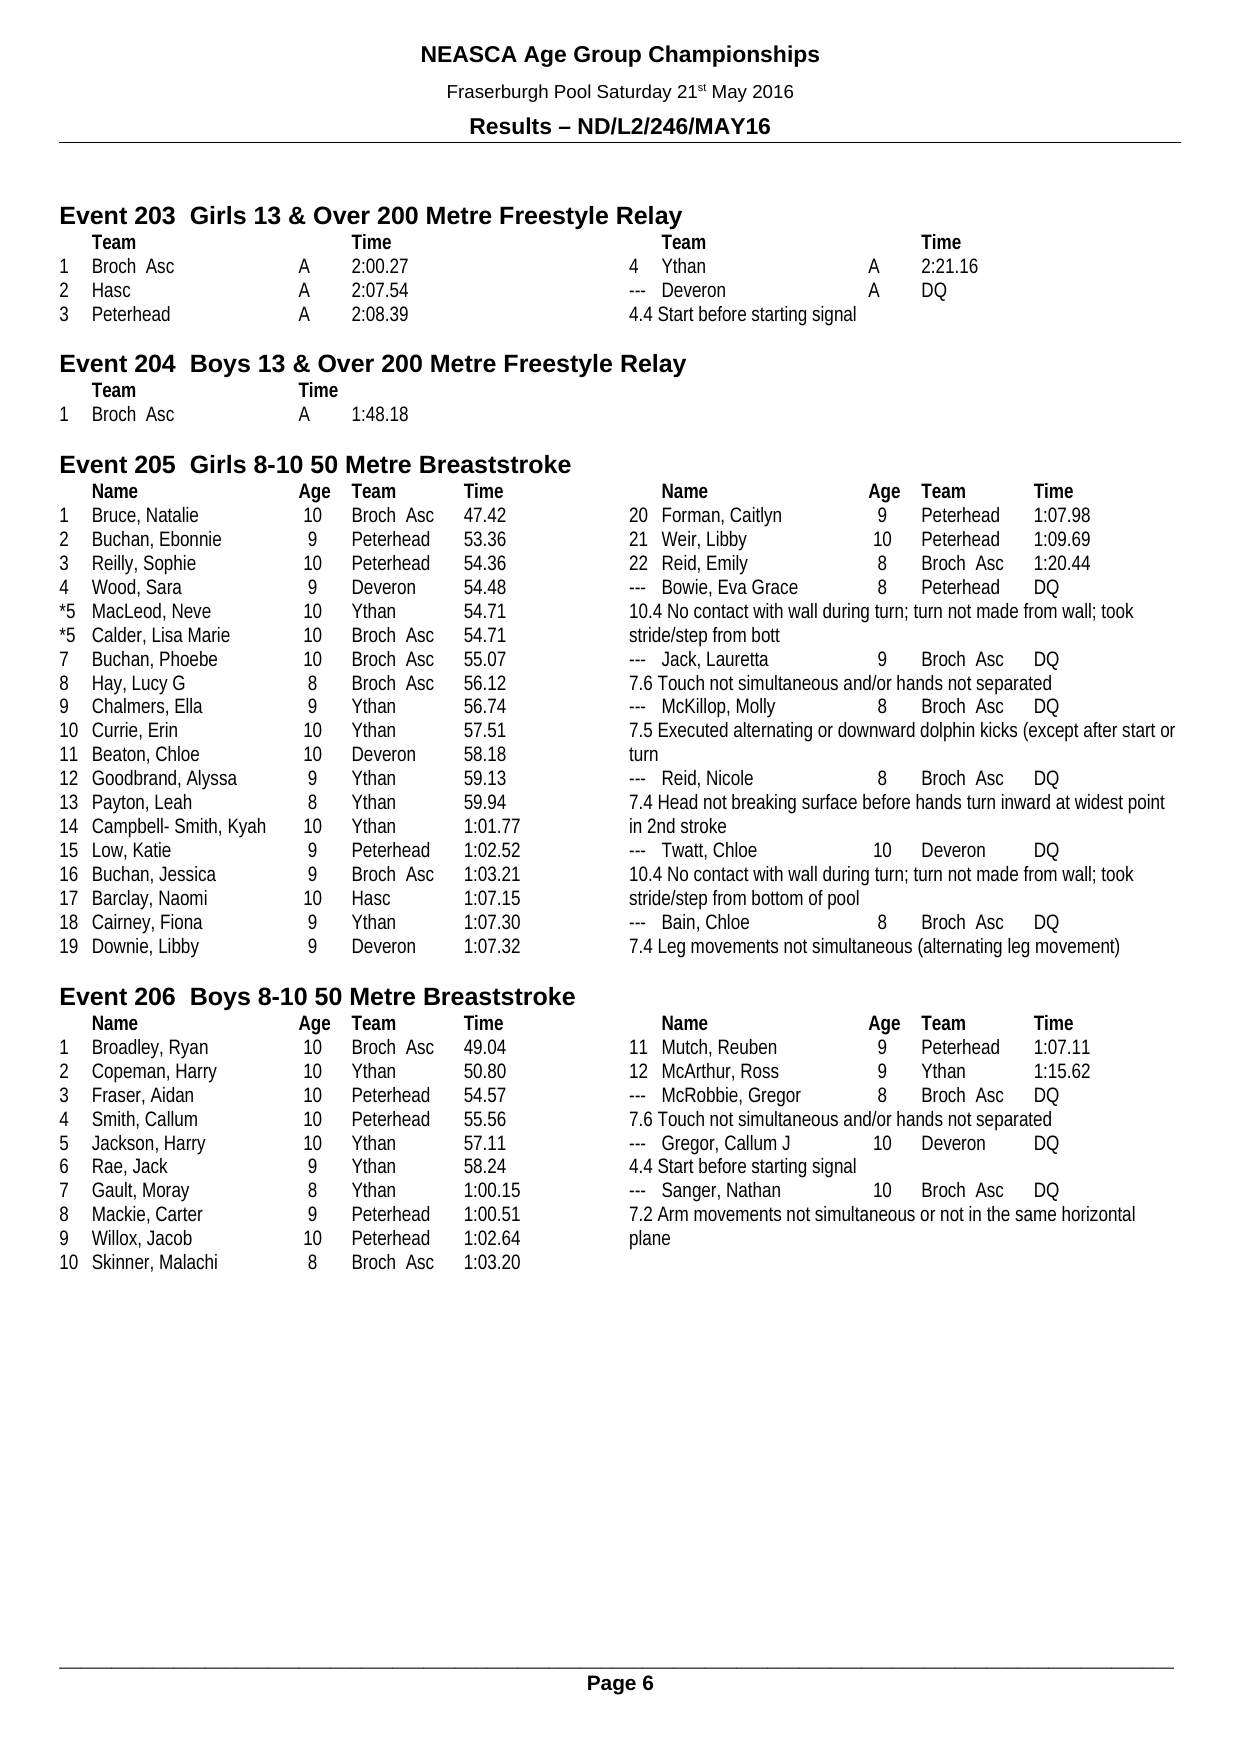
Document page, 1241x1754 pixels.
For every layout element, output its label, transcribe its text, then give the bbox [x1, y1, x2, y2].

text 14 Campbell- Smith, Kyah 10 Ythan 1:01.77 [59, 814, 611, 838]
text 8 Mackie, Carter 9 Peterhead 1:00.51 [59, 1202, 611, 1226]
text 1 Bruce, Natalie 10 Broch Asc 47.42 [59, 503, 611, 527]
text Name Age Team Time [59, 1011, 611, 1034]
text 6 Rae, Jack 9 Ythan 58.24 [59, 1154, 611, 1178]
text 7.6 Touch not simultaneous and/or hands not separated [629, 1106, 1181, 1130]
text 4 Ythan A 2:21.16 [629, 253, 1181, 277]
text --- Bain, Chloe 8 Broch Asc DQ [629, 910, 1181, 934]
text --- Reid, Nicole 8 Broch Asc DQ [629, 766, 1181, 790]
text 19 Downie, Libby 9 Deveron 1:07.32 [59, 934, 611, 958]
text 9 Chalmers, Ella 9 Ythan 56.74 [59, 694, 611, 718]
text 12 McArthur, Ross 9 Ythan 1:15.62 [629, 1058, 1181, 1082]
text Name Age Team Time [629, 479, 1181, 503]
text 1 Broadley, Ryan 10 Broch Asc 49.04 [59, 1034, 611, 1058]
text --- McRobbie, Gregor 8 Broch Asc DQ [629, 1082, 1181, 1106]
text 17 Barclay, Naomi 10 Hasc 1:07.15 [59, 886, 611, 910]
text 11 Mutch, Reuben 9 Peterhead 1:07.11 [629, 1034, 1181, 1058]
text 11 Beaton, Chloe 10 Deveron 58.18 [59, 742, 611, 766]
text 7.6 Touch not simultaneous and/or hands not separated [629, 670, 1181, 694]
text *5 MacLeod, Neve 10 Ythan 54.71 [59, 598, 611, 622]
text Event 206 Boys 8-10 50 Metre Breaststroke [59, 982, 1181, 1011]
text --- Twatt, Chloe 10 Deveron DQ [629, 838, 1181, 862]
text Name Age Team Time [629, 1011, 1181, 1034]
text 8 Hay, Lucy G 8 Broch Asc 56.12 [59, 670, 611, 694]
text 7.4 Head not breaking surface before hands turn inward at widest point in 2nd stroke [629, 790, 1181, 838]
text *5 Calder, Lisa Marie 10 Broch Asc 54.71 [59, 622, 611, 646]
text 7 Buchan, Phoebe 10 Broch Asc 55.07 [59, 646, 611, 670]
text 4.4 Start before starting signal [629, 1154, 1181, 1178]
text --- Gregor, Callum J 10 Deveron DQ [629, 1130, 1181, 1154]
text 2 Copeman, Harry 10 Ythan 50.80 [59, 1058, 611, 1082]
text 15 Low, Katie 9 Peterhead 1:02.52 [59, 838, 611, 862]
text 7.2 Arm movements not simultaneous or not in the same horizontal plane [629, 1202, 1181, 1250]
text Event 204 Boys 13 & Over 200 Metre Freestyle Relay [59, 349, 1181, 378]
text 20 Forman, Caitlyn 9 Peterhead 1:07.98 [629, 503, 1181, 527]
text 1 Broch Asc A 1:48.18 [59, 402, 611, 426]
text 18 Cairney, Fiona 9 Ythan 1:07.30 [59, 910, 611, 934]
text 4.4 Start before starting signal [629, 301, 1181, 325]
text 3 Fraser, Aidan 10 Peterhead 54.57 [59, 1082, 611, 1106]
text 10.4 No contact with wall during turn; turn not made from wall; took stride/step from bott [629, 598, 1181, 646]
text --- Jack, Lauretta 9 Broch Asc DQ [629, 646, 1181, 670]
text --- Bowie, Eva Grace 8 Peterhead DQ [629, 574, 1181, 598]
text Team Time [629, 229, 1181, 253]
text 3 Peterhead A 2:08.39 [59, 301, 611, 325]
text 7.5 Executed alternating or downward dolphin kicks (except after start or turn [629, 718, 1181, 766]
text 16 Buchan, Jessica 9 Broch Asc 1:03.21 [59, 862, 611, 886]
text 7.4 Leg movements not simultaneous (alternating leg movement) [629, 934, 1181, 958]
text 10 Skinner, Malachi 8 Broch Asc 1:03.20 [59, 1250, 611, 1274]
text 2 Hasc A 2:07.54 [59, 277, 611, 301]
text 5 Jackson, Harry 10 Ythan 57.11 [59, 1130, 611, 1154]
text Event 205 Girls 8-10 50 Metre Breaststroke [59, 450, 1181, 479]
text 10 Currie, Erin 10 Ythan 57.51 [59, 718, 611, 742]
text 2 Buchan, Ebonnie 9 Peterhead 53.36 [59, 527, 611, 551]
text 22 Reid, Emily 8 Broch Asc 1:20.44 [629, 551, 1181, 574]
text 3 Reilly, Sophie 10 Peterhead 54.36 [59, 551, 611, 574]
text Team Time [59, 229, 611, 253]
text --- Sanger, Nathan 10 Broch Asc DQ [629, 1178, 1181, 1202]
text --- McKillop, Molly 8 Broch Asc DQ [629, 694, 1181, 718]
text 4 Wood, Sara 9 Deveron 54.48 [59, 574, 611, 598]
text 7 Gault, Moray 8 Ythan 1:00.15 [59, 1178, 611, 1202]
text 21 Weir, Libby 10 Peterhead 1:09.69 [629, 527, 1181, 551]
text 10.4 No contact with wall during turn; turn not made from wall; took stride/step from bottom of pool [629, 862, 1181, 910]
text Event 203 Girls 13 & Over 200 Metre Freestyle Relay [59, 201, 1181, 229]
text 12 Goodbrand, Alyssa 9 Ythan 59.13 [59, 766, 611, 790]
text 13 Payton, Leah 8 Ythan 59.94 [59, 790, 611, 814]
text --- Deveron A DQ [629, 277, 1181, 301]
text 9 Willox, Jacob 10 Peterhead 1:02.64 [59, 1226, 611, 1250]
text Team Time [59, 378, 611, 402]
text 1 Broch Asc A 2:00.27 [59, 253, 611, 277]
text 4 Smith, Callum 10 Peterhead 55.56 [59, 1106, 611, 1130]
text Name Age Team Time [59, 479, 611, 503]
